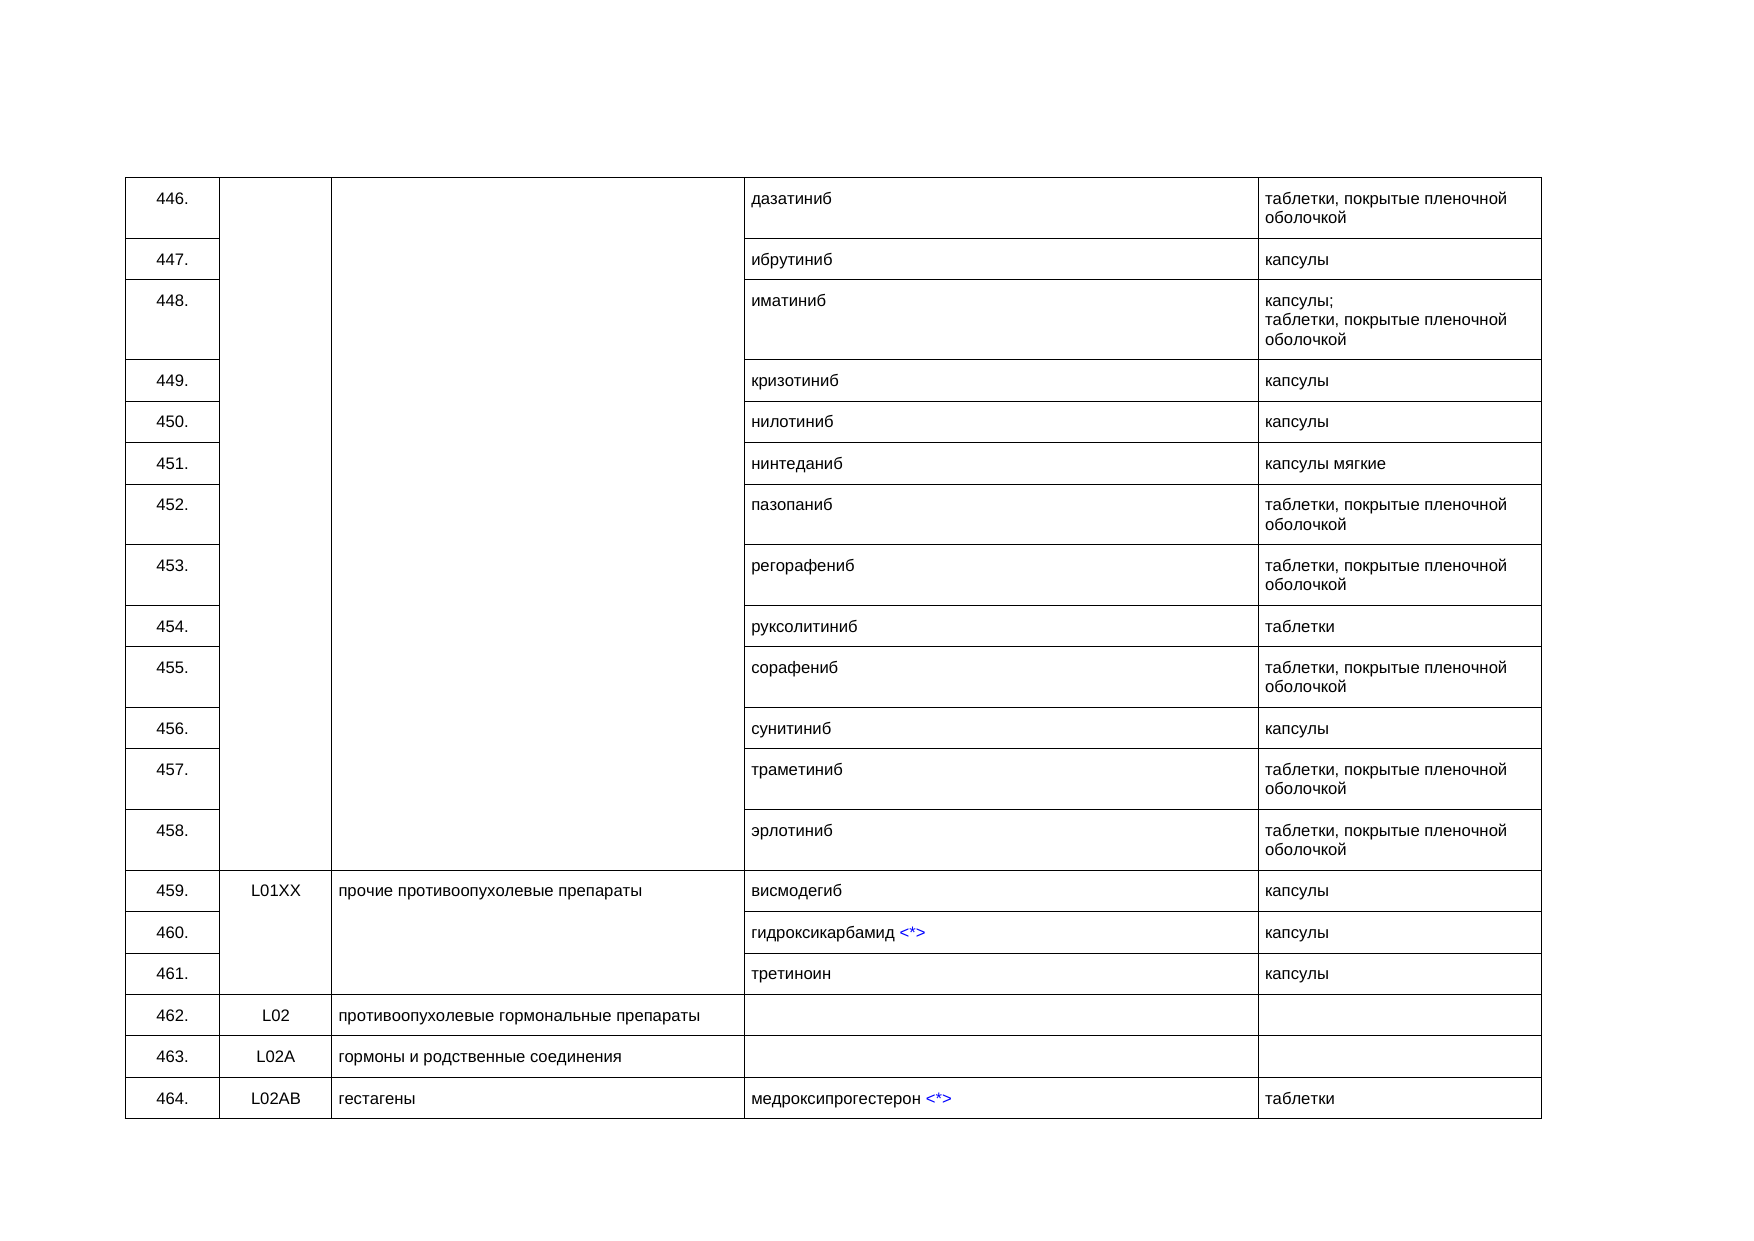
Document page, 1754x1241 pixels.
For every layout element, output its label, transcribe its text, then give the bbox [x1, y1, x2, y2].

table_cell таблетки, покрытые пленочной оболочкой [1259, 810, 1541, 869]
table_cell 455. [126, 647, 219, 707]
table_cell 447. [126, 239, 219, 279]
table_cell гидроксикарбамид <*> [745, 912, 1258, 952]
table_cell 454. [126, 606, 219, 646]
table_cell сорафениб [745, 647, 1258, 707]
table_cell траметиниб [745, 749, 1258, 809]
table_cell капсулы; таблетки, покрытые пленочной оболочкой [1259, 280, 1541, 359]
table_cell таблетки, покрытые пленочной оболочкой [1259, 647, 1541, 707]
table_cell таблетки, покрытые пленочной оболочкой [1259, 749, 1541, 809]
table_cell 446. [126, 178, 219, 238]
table_cell руксолитиниб [745, 606, 1258, 646]
table_cell 458. [126, 810, 219, 869]
table_cell 452. [126, 485, 219, 544]
table_cell гестагены [332, 1078, 744, 1118]
table_cell кризотиниб [745, 360, 1258, 401]
table_cell нилотиниб [745, 402, 1258, 442]
table_cell капсулы [1259, 954, 1541, 994]
table_cell L02A [220, 1036, 331, 1077]
table_cell таблетки, покрытые пленочной оболочкой [1259, 545, 1541, 605]
table_cell [220, 178, 331, 869]
table_cell L02AB [220, 1078, 331, 1118]
table_cell капсулы [1259, 360, 1541, 401]
table_cell [745, 1036, 1258, 1077]
table_cell эрлотиниб [745, 810, 1258, 869]
table_cell медроксипрогестерон <*> [745, 1078, 1258, 1118]
table_cell гормоны и родственные соединения [332, 1036, 744, 1077]
table_cell 462. [126, 995, 219, 1035]
table_cell 450. [126, 402, 219, 442]
table_cell таблетки [1259, 1078, 1541, 1118]
table_cell 453. [126, 545, 219, 605]
table_cell таблетки [1259, 606, 1541, 646]
table_cell 461. [126, 954, 219, 994]
table_cell 463. [126, 1036, 219, 1077]
table_cell капсулы [1259, 708, 1541, 748]
table_cell [1259, 1036, 1541, 1077]
table_cell 456. [126, 708, 219, 748]
table_cell ибрутиниб [745, 239, 1258, 279]
table_cell 460. [126, 912, 219, 952]
table_cell прочие противоопухолевые препараты [332, 871, 744, 994]
table_cell противоопухолевые гормональные препараты [332, 995, 744, 1035]
table_cell [332, 178, 744, 869]
table_cell нинтеданиб [745, 443, 1258, 483]
table_cell иматиниб [745, 280, 1258, 359]
table_cell 449. [126, 360, 219, 401]
table_cell 448. [126, 280, 219, 359]
table_cell третиноин [745, 954, 1258, 994]
table_cell [745, 995, 1258, 1035]
table_cell 451. [126, 443, 219, 483]
table_cell капсулы мягкие [1259, 443, 1541, 483]
table_cell таблетки, покрытые пленочной оболочкой [1259, 178, 1541, 238]
table_cell L02 [220, 995, 331, 1035]
table_cell капсулы [1259, 402, 1541, 442]
table_cell L01XX [220, 871, 331, 994]
table_cell висмодегиб [745, 871, 1258, 911]
table_cell таблетки, покрытые пленочной оболочкой [1259, 485, 1541, 544]
table_cell 457. [126, 749, 219, 809]
table_cell капсулы [1259, 239, 1541, 279]
table_cell регорафениб [745, 545, 1258, 605]
table_cell [1259, 995, 1541, 1035]
table_cell сунитиниб [745, 708, 1258, 748]
table_cell капсулы [1259, 912, 1541, 952]
table_cell пазопаниб [745, 485, 1258, 544]
table_cell капсулы [1259, 871, 1541, 911]
table_cell 459. [126, 871, 219, 911]
table_cell дазатиниб [745, 178, 1258, 238]
table_cell 464. [126, 1078, 219, 1118]
